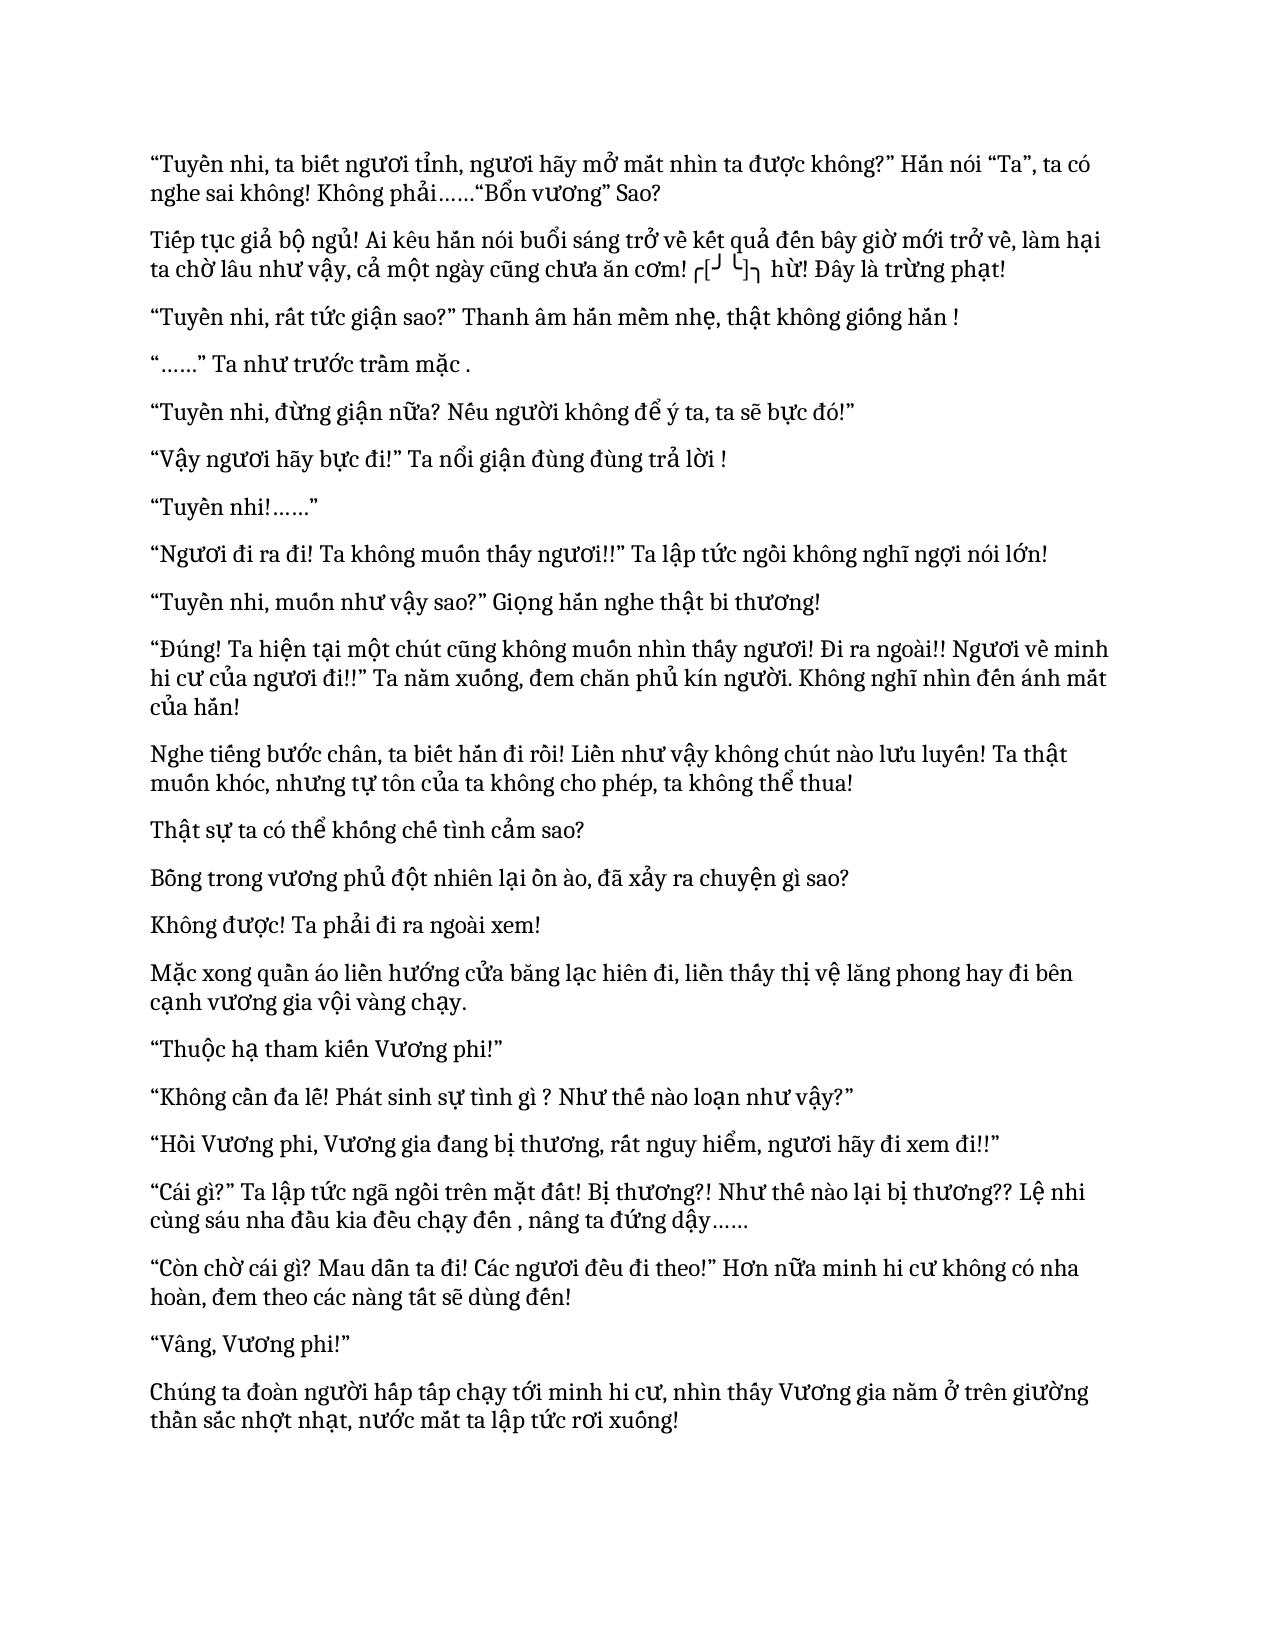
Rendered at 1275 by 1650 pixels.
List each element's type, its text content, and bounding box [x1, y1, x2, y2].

text “Tuyền nhi, rất tức giận sao?” Thanh âm hắn mềm nhẹ, thật không giống hắn ! [150, 302, 1125, 331]
text Mặc xong quần áo liền hướng cửa băng lạc hiên đi, liền thấy thị vệ lăng phong hay đi bên cạnh vương gia vội vàng chạy. [150, 959, 1125, 1016]
text Thật sự ta có thể khống chế tình cảm sao? [150, 816, 1125, 845]
text “Vâng, Vương phi!” [150, 1330, 1125, 1359]
text “Tuyền nhi, muốn như vậy sao?” Giọng hắn nghe thật bi thương! [150, 587, 1125, 616]
text “Tuyền nhi!……” [150, 492, 1125, 521]
text “Còn chờ cái gì? Mau dẫn ta đi! Các ngươi đều đi theo!” Hơn nữa minh hi cư không có nha hoàn, đem theo các nàng tất sẽ dùng đến! [150, 1254, 1125, 1311]
text “Thuộc hạ tham kiến Vương phi!” [150, 1035, 1125, 1064]
text “……” Ta như trước trầm mặc . [150, 350, 1125, 379]
text Chúng ta đoàn người hấp tấp chạy tới minh hi cư, nhìn thấy Vương gia nằm ở trên giường thần sắc nhợt nhạt, nước mắt ta lập tức rơi xuống! [150, 1377, 1125, 1435]
text Không được! Ta phải đi ra ngoài xem! [150, 911, 1125, 940]
text “Cái gì?” Ta lập tức ngã ngồi trên mặt đất! Bị thương?! Như thế nào lại bị thương?? Lệ nhi cùng sáu nha đầu kia đều chạy đến , nâng ta đứng dậy…… [150, 1177, 1125, 1235]
text “Hồi Vương phi, Vương gia đang bị thương, rất nguy hiểm, ngươi hãy đi xem đi!!” [150, 1130, 1125, 1159]
text “Tuyền nhi, ta biết ngươi tỉnh, ngươi hãy mở mắt nhìn ta được không?” Hắn nói “Ta”, ta có nghe sai không! Không phải……“Bổn vương” Sao? [150, 150, 1125, 207]
text “Đúng! Ta hiện tại một chút cũng không muốn nhìn thấy ngươi! Đi ra ngoài!! Ngươi về minh hi cư của ngươi đi!!” Ta nằm xuống, đem chăn phủ kín người. Không nghĩ nhìn đến ánh mắt của hắn! [150, 635, 1125, 721]
text Nghe tiếng bước chân, ta biết hắn đi rồi! Liền như vậy không chút nào lưu luyến! Ta thật muốn khóc, nhưng tự tôn của ta không cho phép, ta không thể thua! [150, 740, 1125, 797]
text “Ngươi đi ra đi! Ta không muốn thấy ngươi!!” Ta lập tức ngồi không nghĩ ngợi nói lớn! [150, 540, 1125, 569]
text “Không cần đa lễ! Phát sinh sự tình gì ? Như thế nào loạn như vậy?” [150, 1082, 1125, 1111]
text “Tuyền nhi, đừng giận nữa? Nếu người không để ý ta, ta sẽ bực đó!” [150, 397, 1125, 426]
text “Vậy ngươi hãy bực đi!” Ta nổi giận đùng đùng trả lời ! [150, 445, 1125, 474]
text Tiếp tục giả bộ ngủ! Ai kêu hắn nói buổi sáng trở về kết quả đến bây giờ mới trở về, làm hại ta chờ lâu như vậy, cả một ngày cũng chưa ăn cơm!╭[╯╰]╮ hừ! Đây là trừng phạt! [150, 226, 1125, 284]
text Bỗng trong vương phủ đột nhiên lại ồn ào, đã xảy ra chuyện gì sao? [150, 864, 1125, 892]
